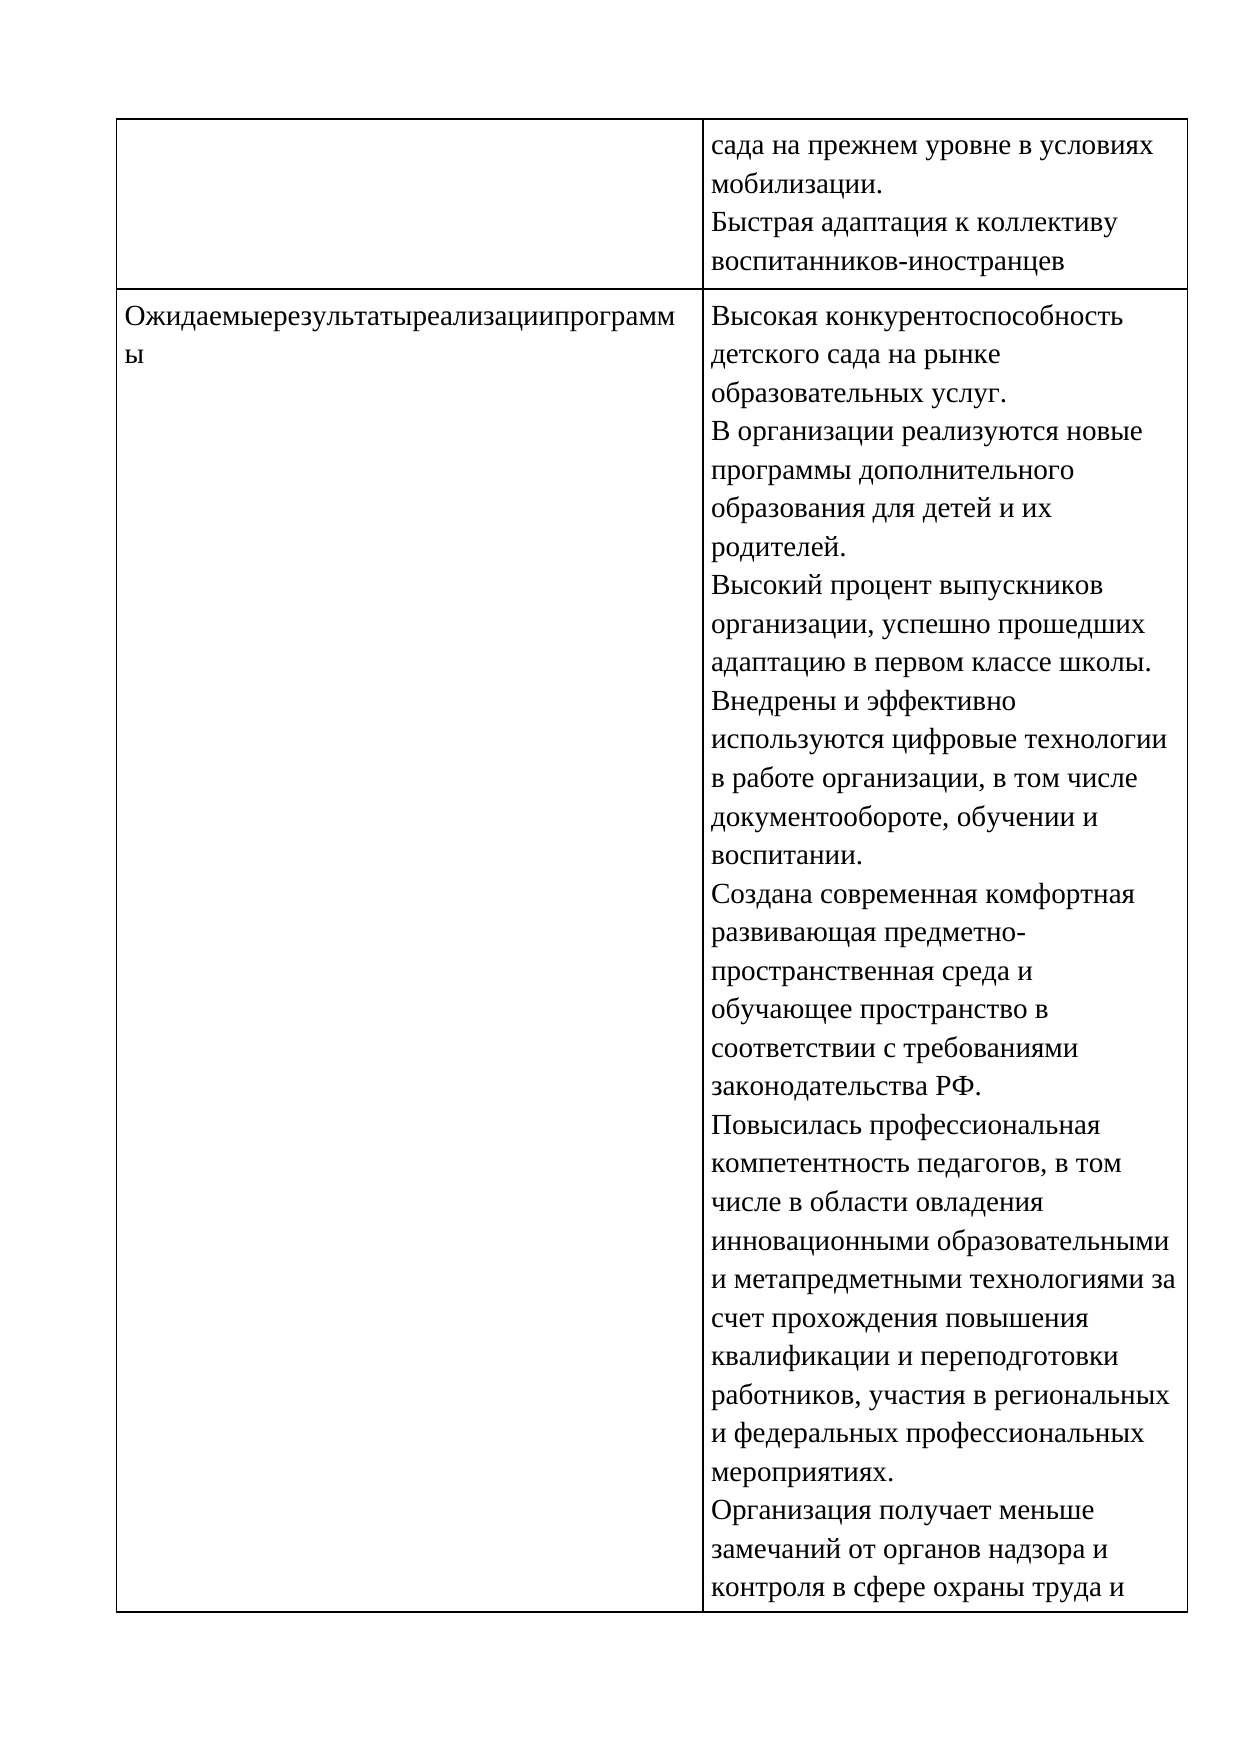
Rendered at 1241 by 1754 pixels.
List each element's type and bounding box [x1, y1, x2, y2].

table_cell [117, 120, 702, 288]
table_cell [117, 290, 702, 1611]
table_cell [704, 120, 1187, 288]
table_cell [704, 290, 1187, 1611]
